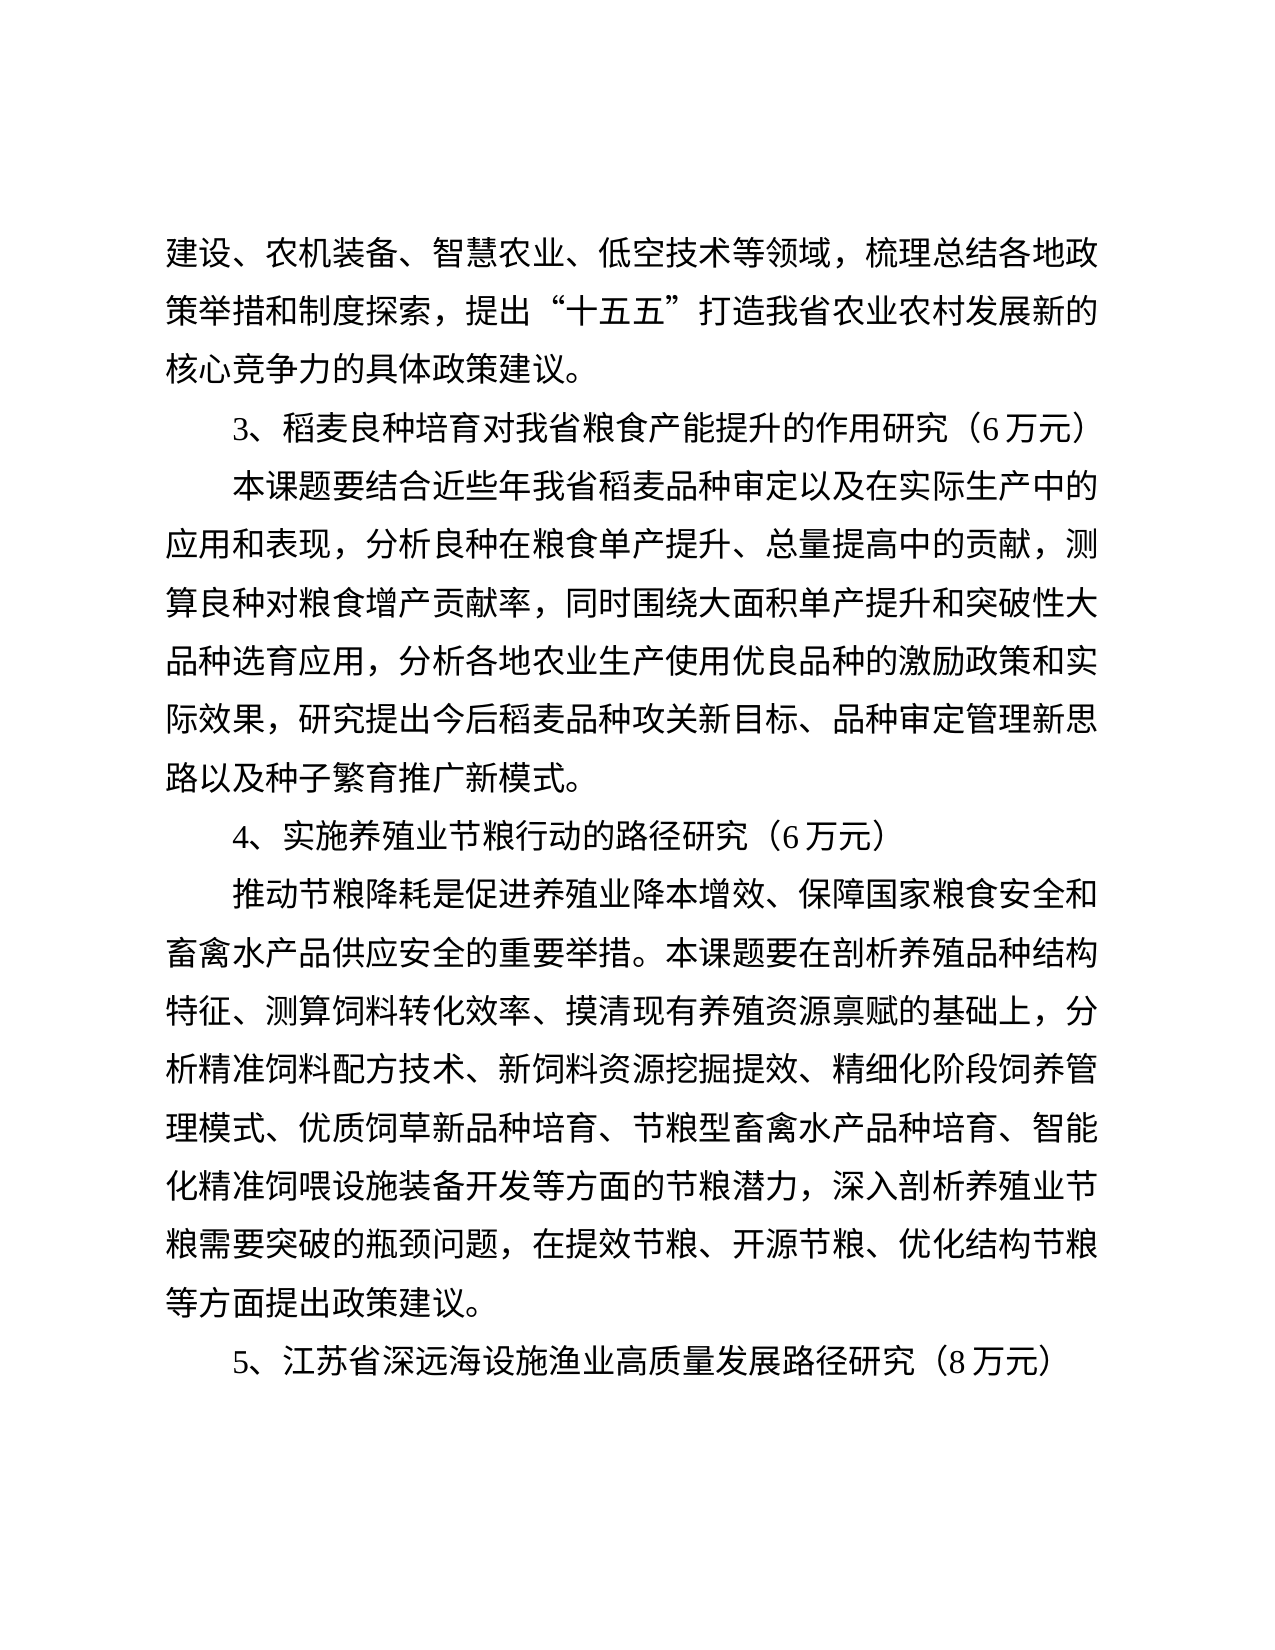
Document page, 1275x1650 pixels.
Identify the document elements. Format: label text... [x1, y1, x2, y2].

text 3、稻麦良种培育对我省粮食产能提升的作用研究（6万元） [165, 393, 1109, 452]
text 5、江苏省深远海设施渔业高质量发展路径研究（8万元） [165, 1327, 1109, 1385]
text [165, 218, 1109, 393]
text 本课题要结合近些年我省稻麦品种审定以及在实际生产中的应用和表现，分析良种在粮食单产提升、总量提高中的贡献，测算良种对粮食增产贡献率，同时围绕大面积单产提升和突破性大品种选育应用，分析各地农业生产使用优良品种的激励政策和实际效果，研究提出今后稻麦品种攻关新目标、品种审定管理新思路以及种子繁育推广新模式。 [165, 452, 1109, 802]
text 推动节粮降耗是促进养殖业降本增效、保障国家粮食安全和畜禽水产品供应安全的重要举措。本课题要在剖析养殖品种结构特征、测算饲料转化效率、摸清现有养殖资源禀赋的基础上，分析精准饲料配方技术、新饲料资源挖掘提效、精细化阶段饲养管理模式、优质饲草新品种培育、节粮型畜禽水产品种培育、智能化精准饲喂设施装备开发等方面的节粮潜力，深入剖析养殖业节粮需要突破的瓶颈问题，在提效节粮、开源节粮、优化结构节粮等方面提出政策建议。 [165, 860, 1109, 1327]
text 4、实施养殖业节粮行动的路径研究（6万元） [165, 802, 1109, 860]
